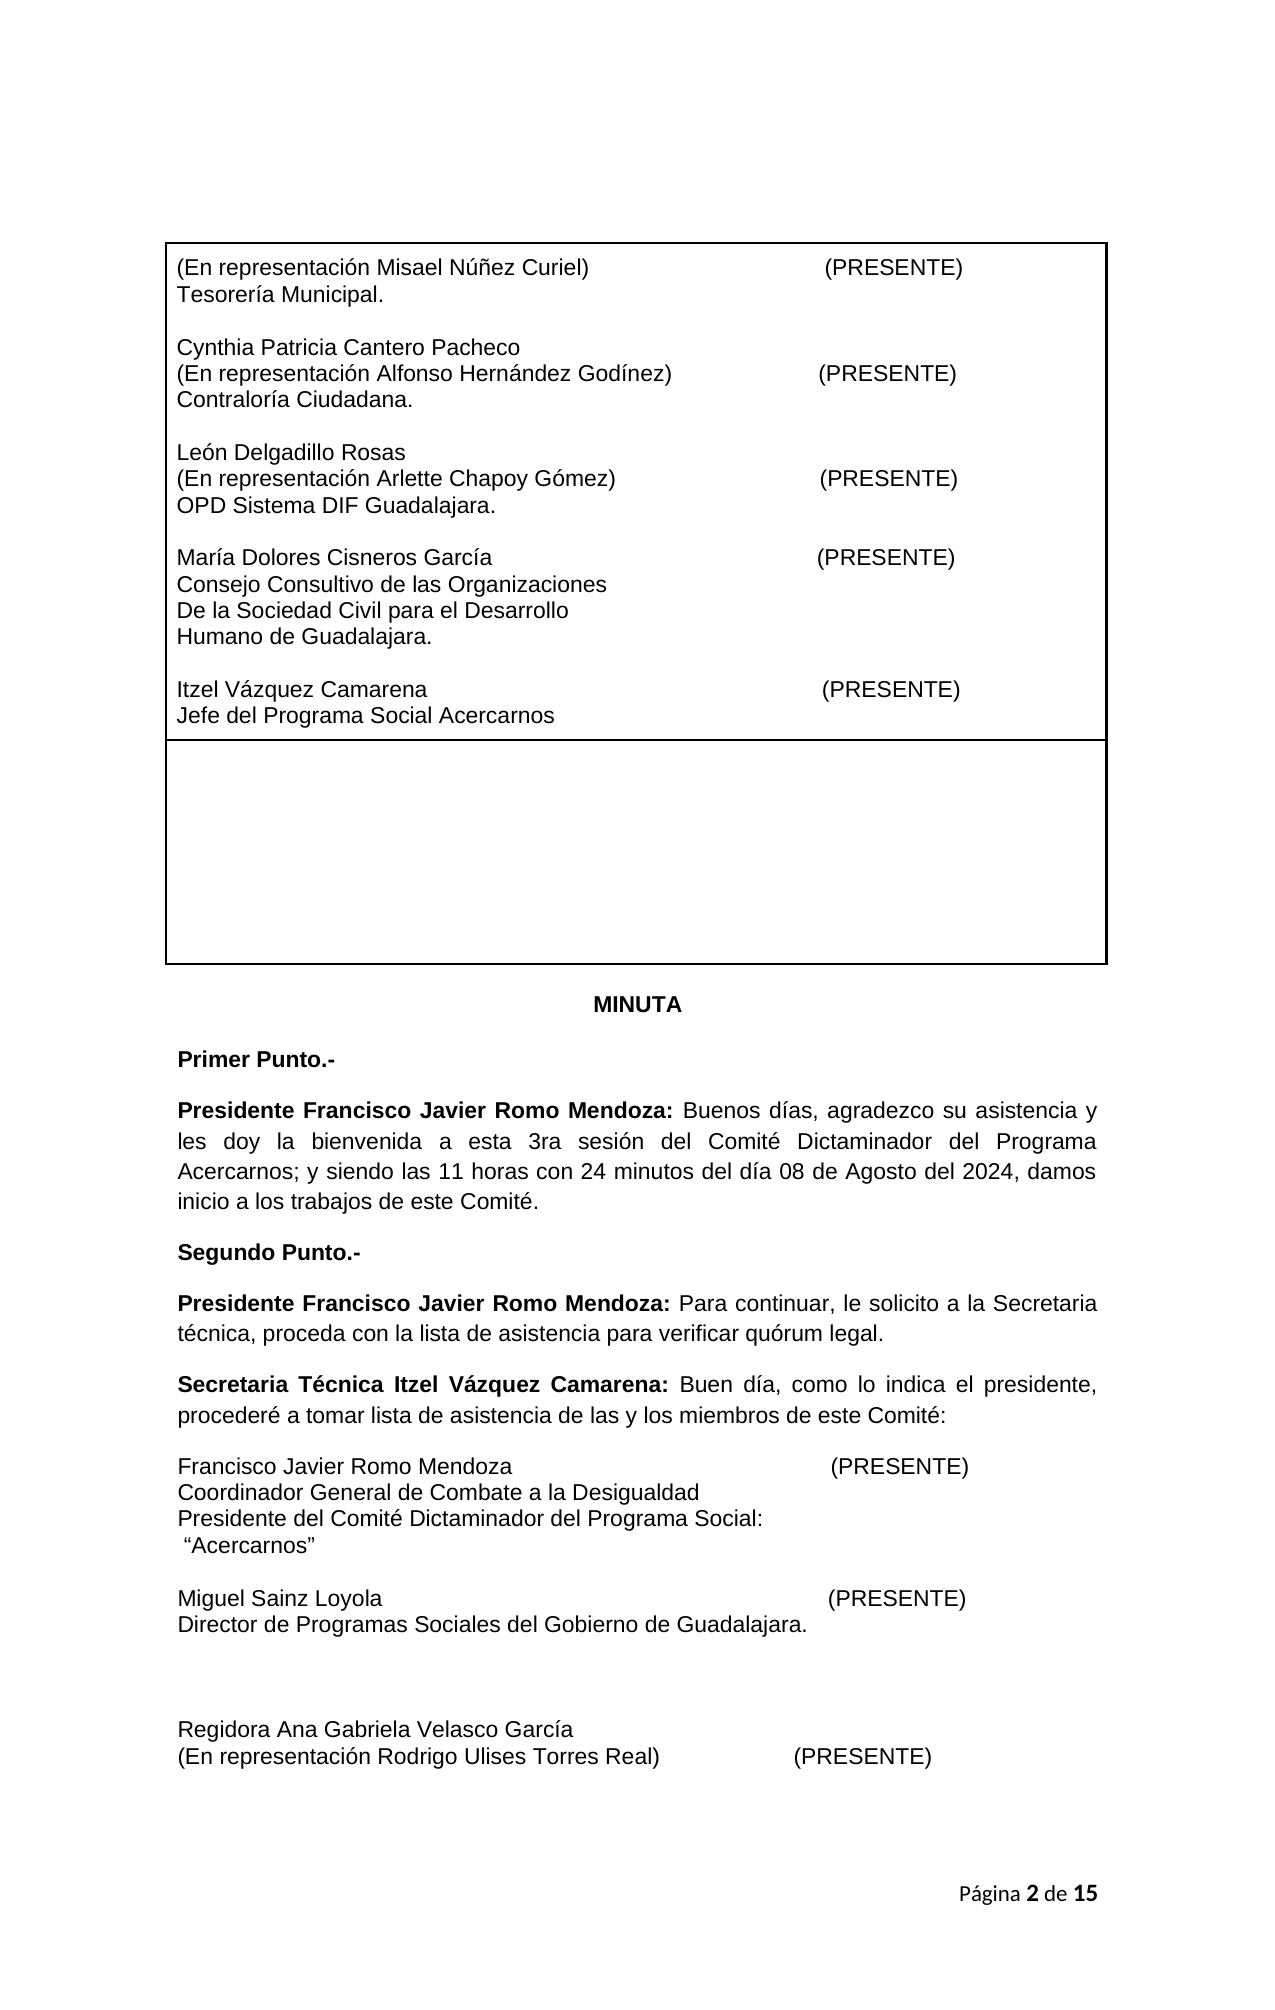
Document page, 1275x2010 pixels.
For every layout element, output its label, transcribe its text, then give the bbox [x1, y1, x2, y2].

text MINUTA [177, 991, 1098, 1018]
text Primer Punto.- [177, 1046, 1098, 1073]
text Director de Programas Sociales del Gobierno de Guadalajara. [177, 1611, 1098, 1637]
text Presidente Francisco Javier Romo Mendoza: Para continuar, le solicito a la Secretaria técnica, proceda con la lista de asistencia para verificar quórum legal. [177, 1290, 1098, 1347]
table_cell [167, 741, 1105, 963]
text Francisco Javier Romo Mendoza (PRESENTE) [177, 1453, 1098, 1479]
text “Acercarnos” [177, 1532, 1098, 1558]
text Segundo Punto.- [177, 1239, 1098, 1266]
text (En representación Rodrigo Ulises Torres Real) (PRESENTE) [177, 1743, 1098, 1769]
text Presidente del Comité Dictaminador del Programa Social: [177, 1505, 1098, 1532]
text Miguel Sainz Loyola (PRESENTE) [177, 1584, 1098, 1611]
text Regidora Ana Gabriela Velasco García [177, 1716, 1098, 1743]
text Presidente Francisco Javier Romo Mendoza: Buenos días, agradezco su asistencia y les doy la bienvenida a esta 3ra sesión del Comité Dictaminador del Programa Acercarnos; y siendo las 11 horas con 24 minutos del día 08 de Agosto del 2024, damos inicio a los trabajos de este Comité. [177, 1097, 1098, 1214]
text Coordinador General de Combate a la Desigualdad [177, 1479, 1098, 1505]
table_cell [167, 244, 1105, 739]
text Secretaria Técnica Itzel Vázquez Camarena: Buen día, como lo indica el presidente, procederé a tomar lista de asistencia de las y los miembros de este Comité: [177, 1371, 1098, 1428]
